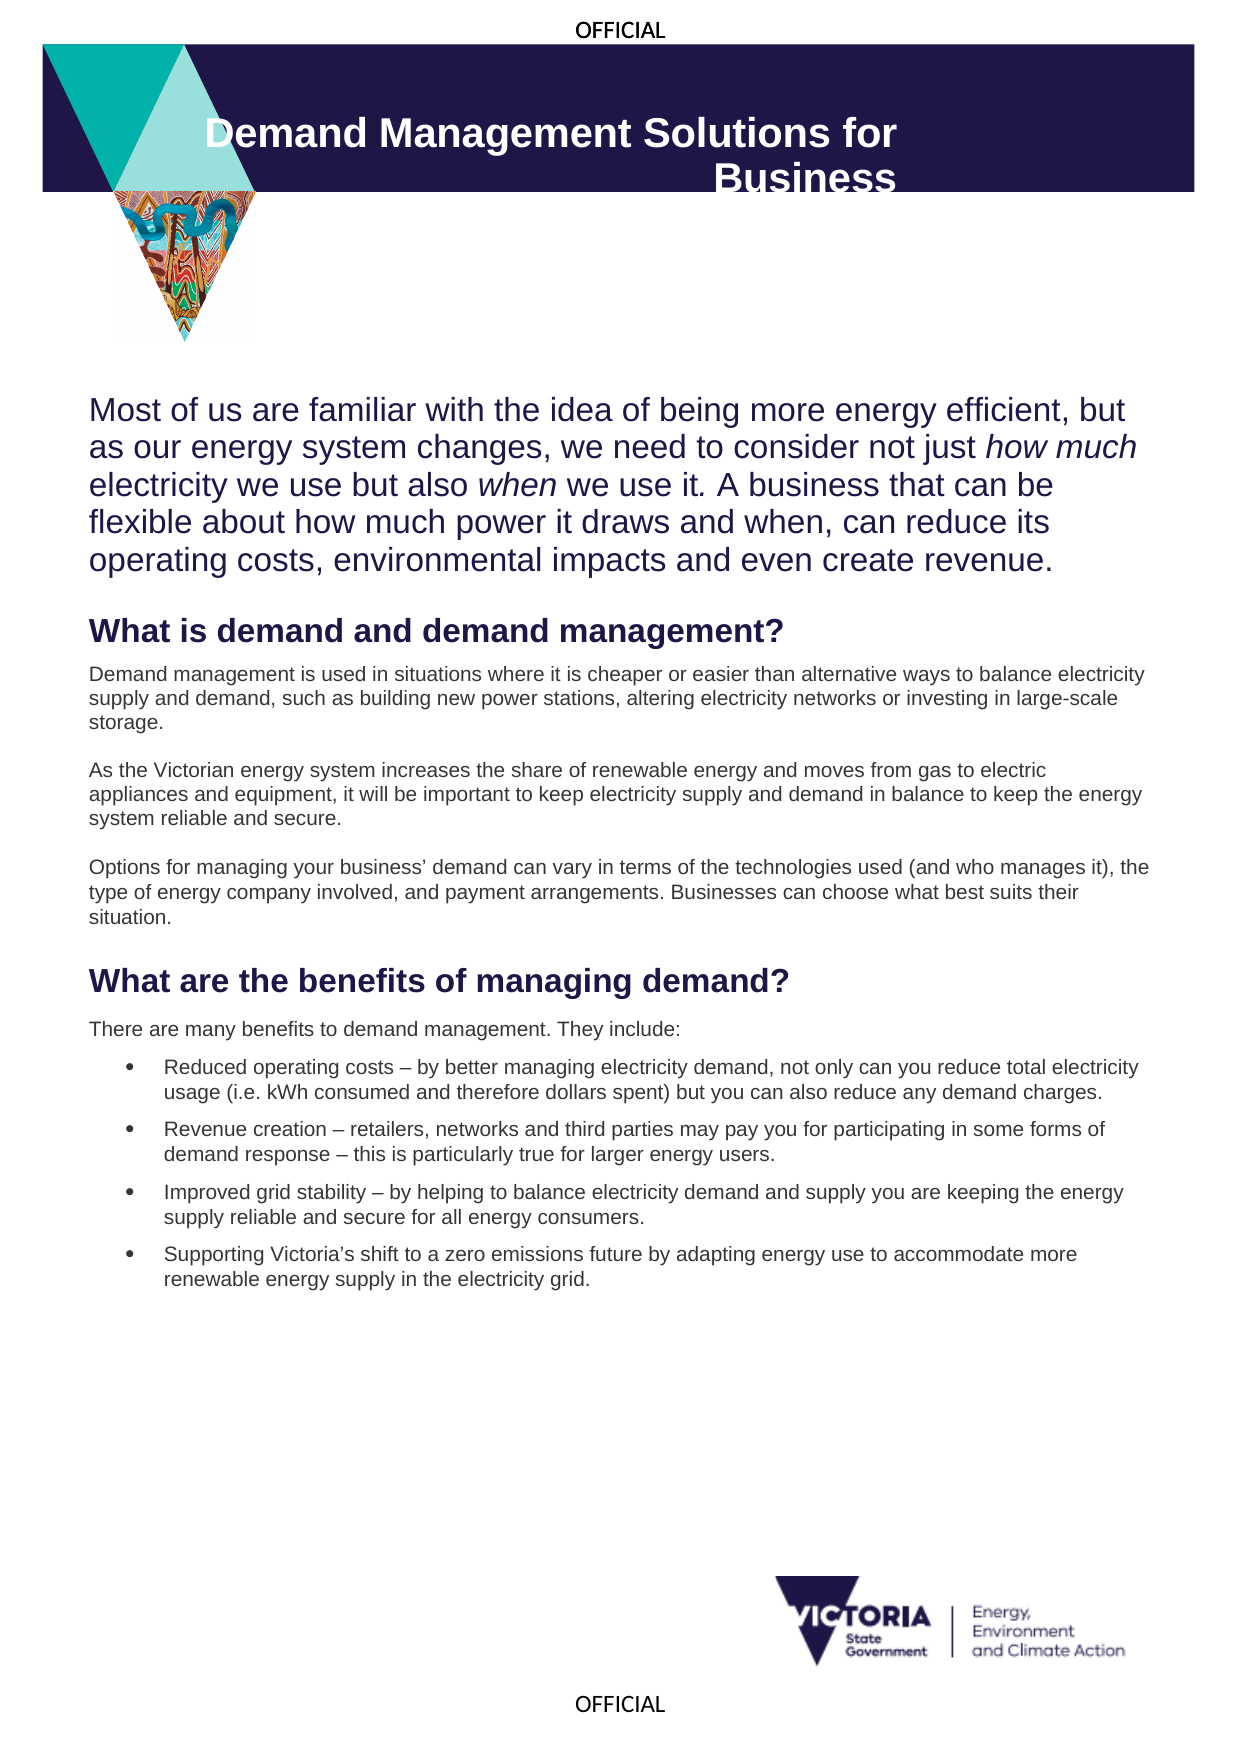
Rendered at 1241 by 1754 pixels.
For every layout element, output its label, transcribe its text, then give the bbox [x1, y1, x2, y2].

list Reduced operating costs – by better managing electricity demand, not only can you reduce total electricity usage (i.e. kWh consumed and therefore dollars spent) but you can also reduce any demand charges. [126, 1054, 1152, 1104]
text There are many benefits to demand management. They include: [89, 1012, 1152, 1041]
text Demand management is used in situations where it is cheaper or easier than alternative ways to balance electricity supply and demand, such as building new power stations, altering electricity networks or investing in large-scale storage. [89, 662, 1152, 734]
list Improved grid stability – by helping to balance electricity demand and supply you are keeping the energy supply reliable and secure for all energy consumers. [126, 1179, 1152, 1229]
text Most of us are familiar with the idea of being more energy efficient, but as our energy system changes, we need to consider not just how much electricity we use but also when we use it. A business that can be flexible about how much power it draws and when, can reduce its operating costs, environmental impacts and even create revenue. [89, 391, 1152, 579]
text Options for managing your business’ demand can vary in terms of the technologies used (and who manages it), the type of energy company involved, and payment arrangements. Businesses can choose what best suits their situation. [89, 854, 1152, 929]
subtitle What is demand and demand management? [89, 616, 1152, 649]
table_header Demand Management Solutions for Business [89, 89, 897, 236]
list Supporting Victoria’s shift to a zero emissions future by adapting energy use to accommodate more renewable energy supply in the electricity grid. [126, 1241, 1152, 1291]
subtitle What are the benefits of managing demand? [89, 966, 1152, 999]
list Revenue creation – retailers, networks and third parties may pay you for participating in some forms of demand response – this is particularly true for larger energy users. [126, 1116, 1152, 1166]
text As the Victorian energy system increases the share of renewable energy and moves from gas to electric appliances and equipment, it will be important to keep electricity supply and demand in balance to keep the energy system reliable and secure. [89, 758, 1152, 830]
table_cell [89, 236, 897, 366]
